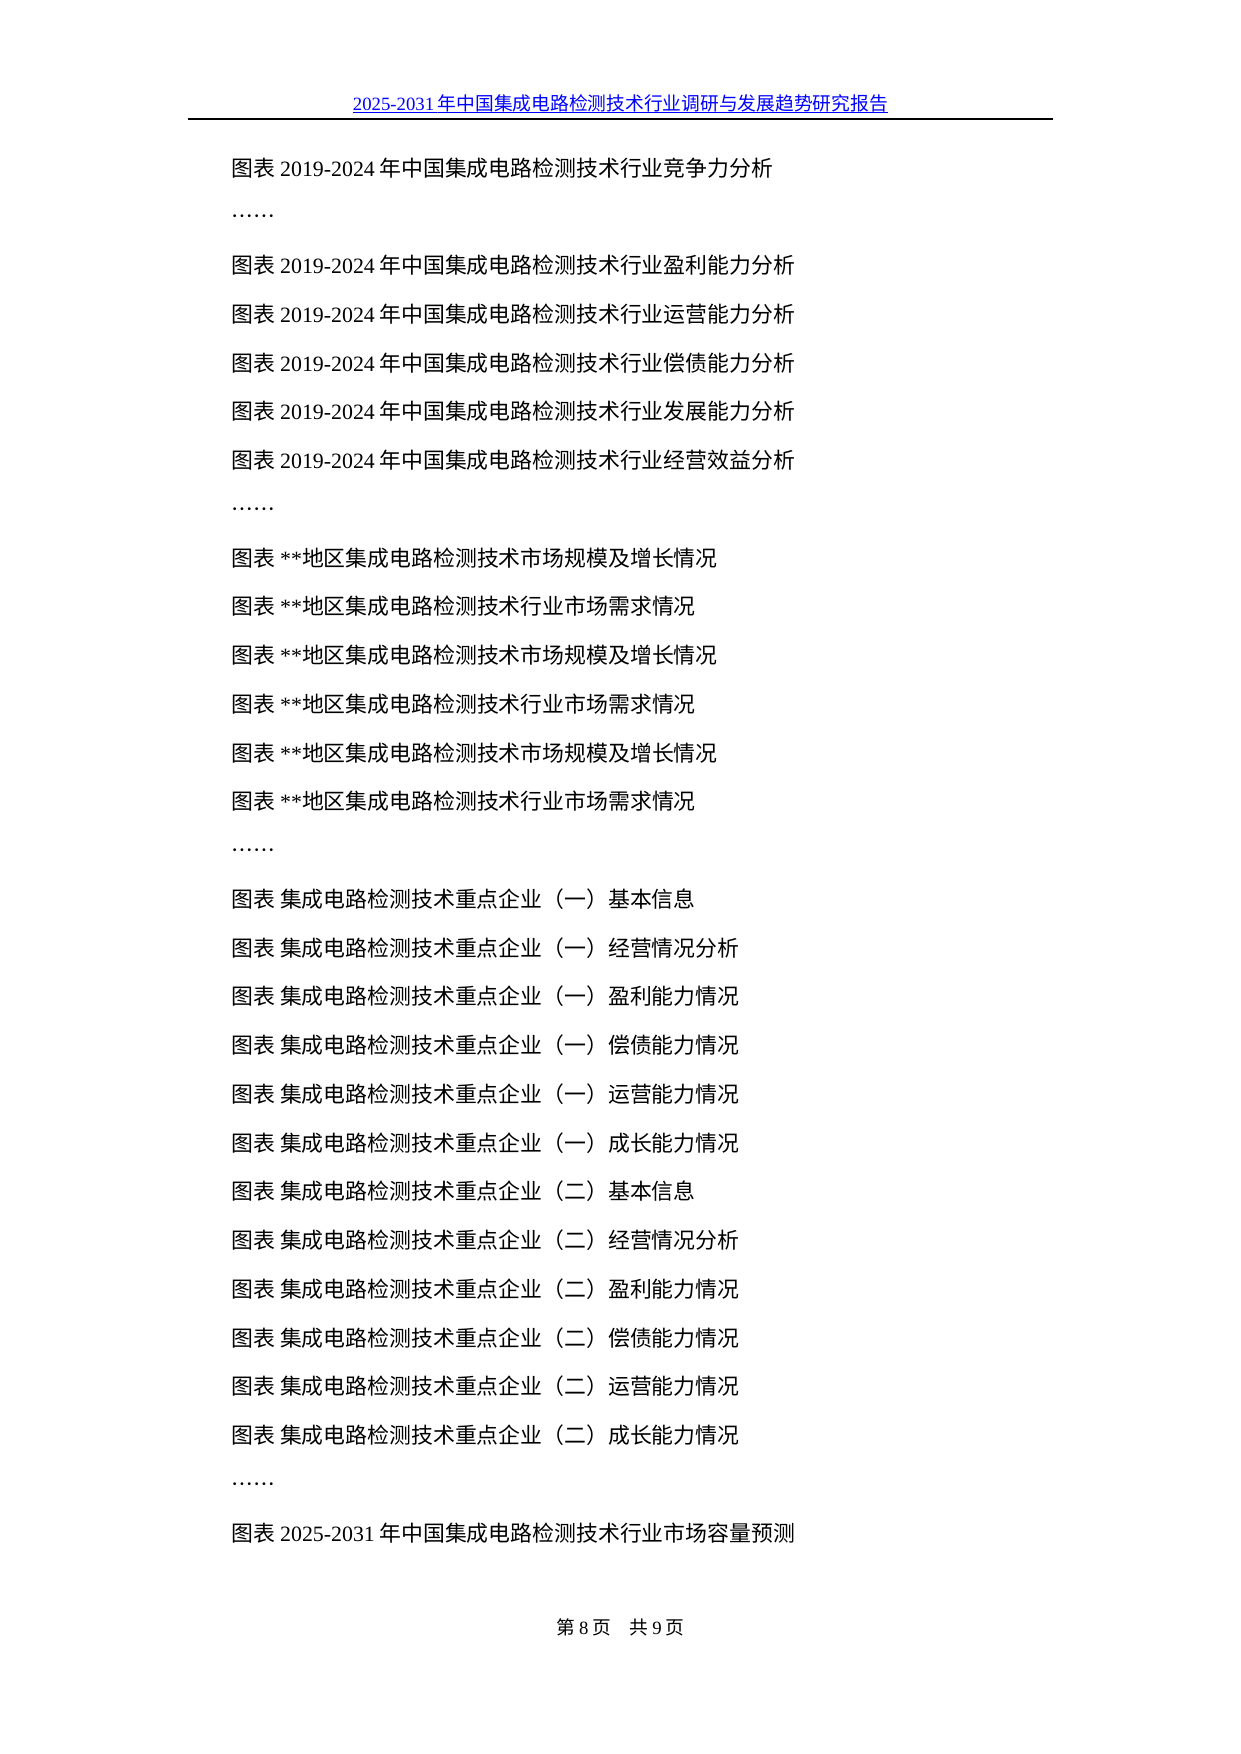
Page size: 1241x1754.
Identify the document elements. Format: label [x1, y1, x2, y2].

text [187, 150, 1053, 1548]
